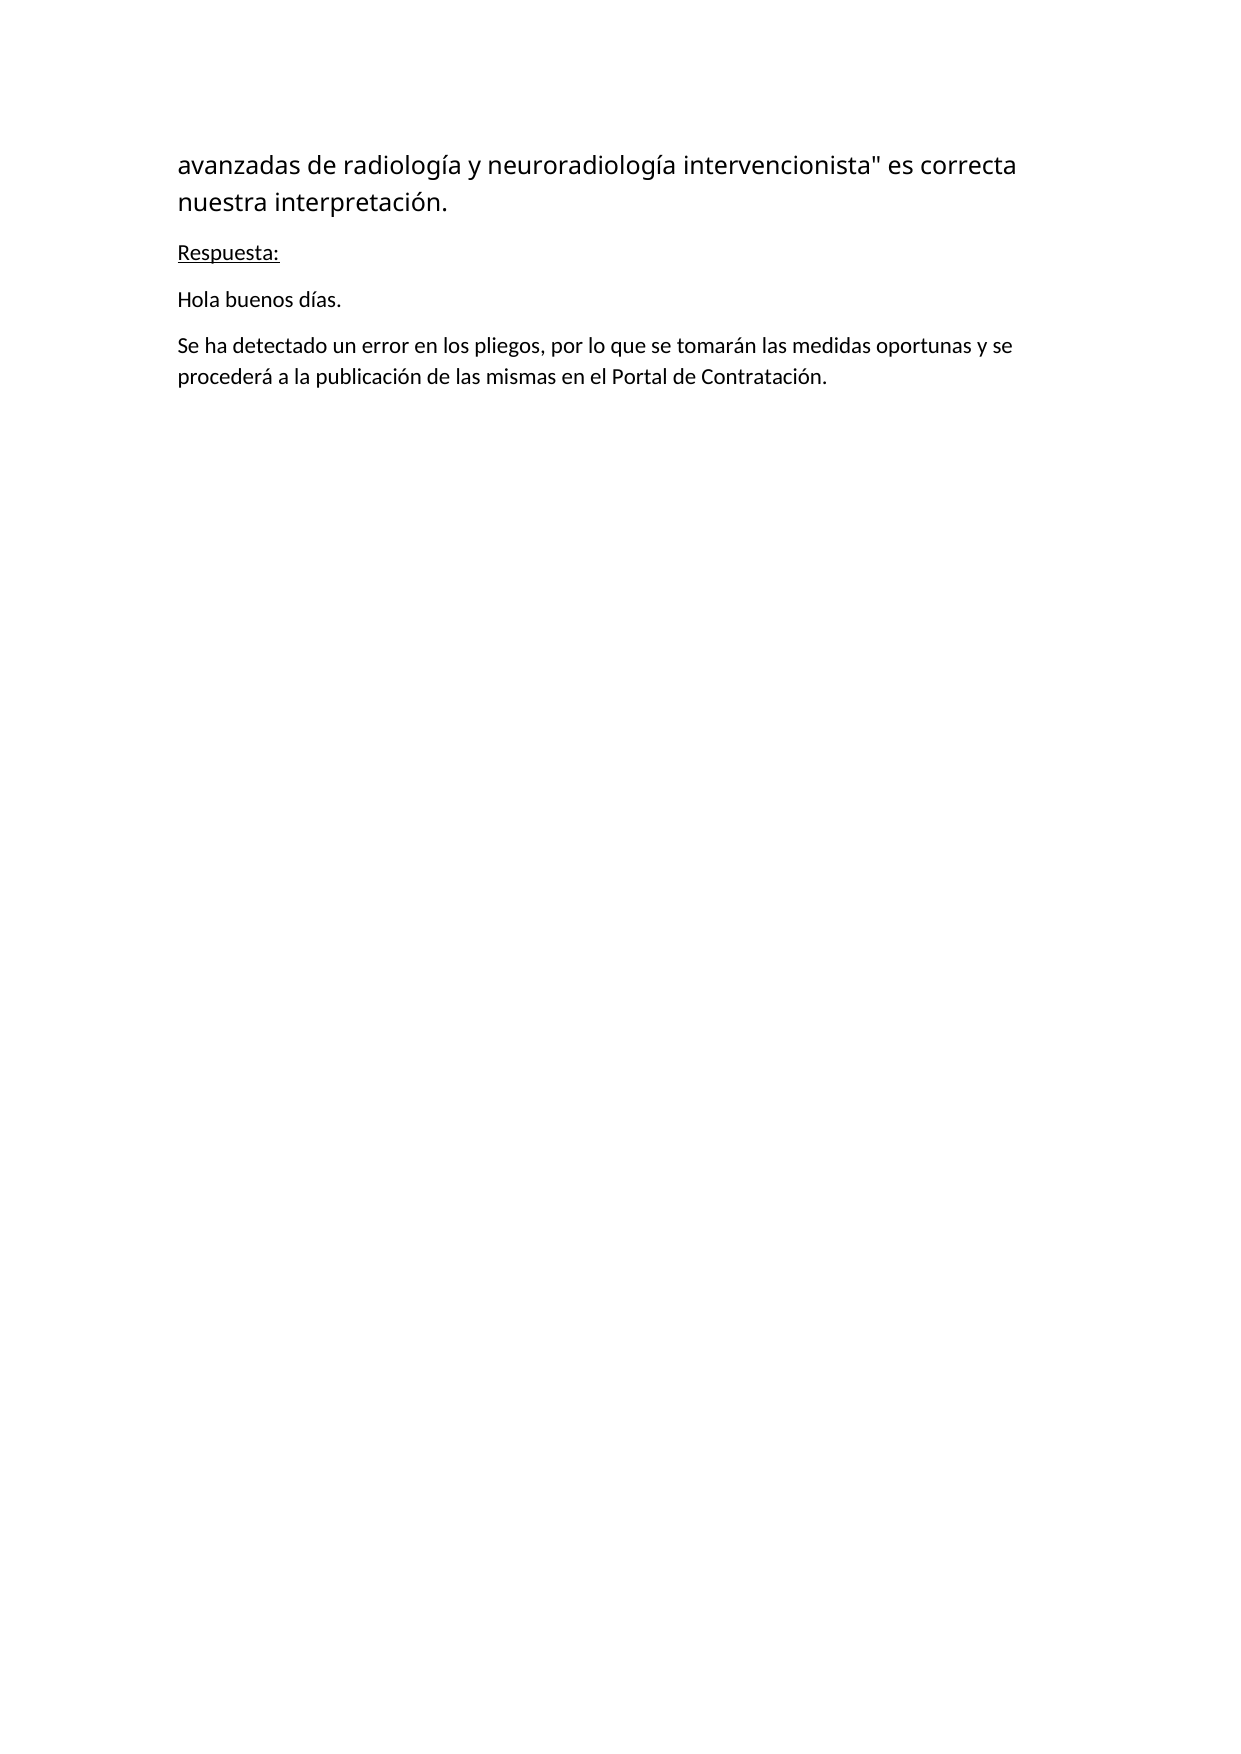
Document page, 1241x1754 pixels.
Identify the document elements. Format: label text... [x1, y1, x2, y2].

text Hola buenos días. [177, 285, 1063, 313]
text Respuesta: [177, 238, 1063, 266]
text Se ha detectado un error en los pliegos, por lo que se tomarán las medidas oportunas y se procederá a la publicación de las mismas en el Portal de Contratación. [177, 332, 1063, 390]
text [177, 148, 1063, 218]
